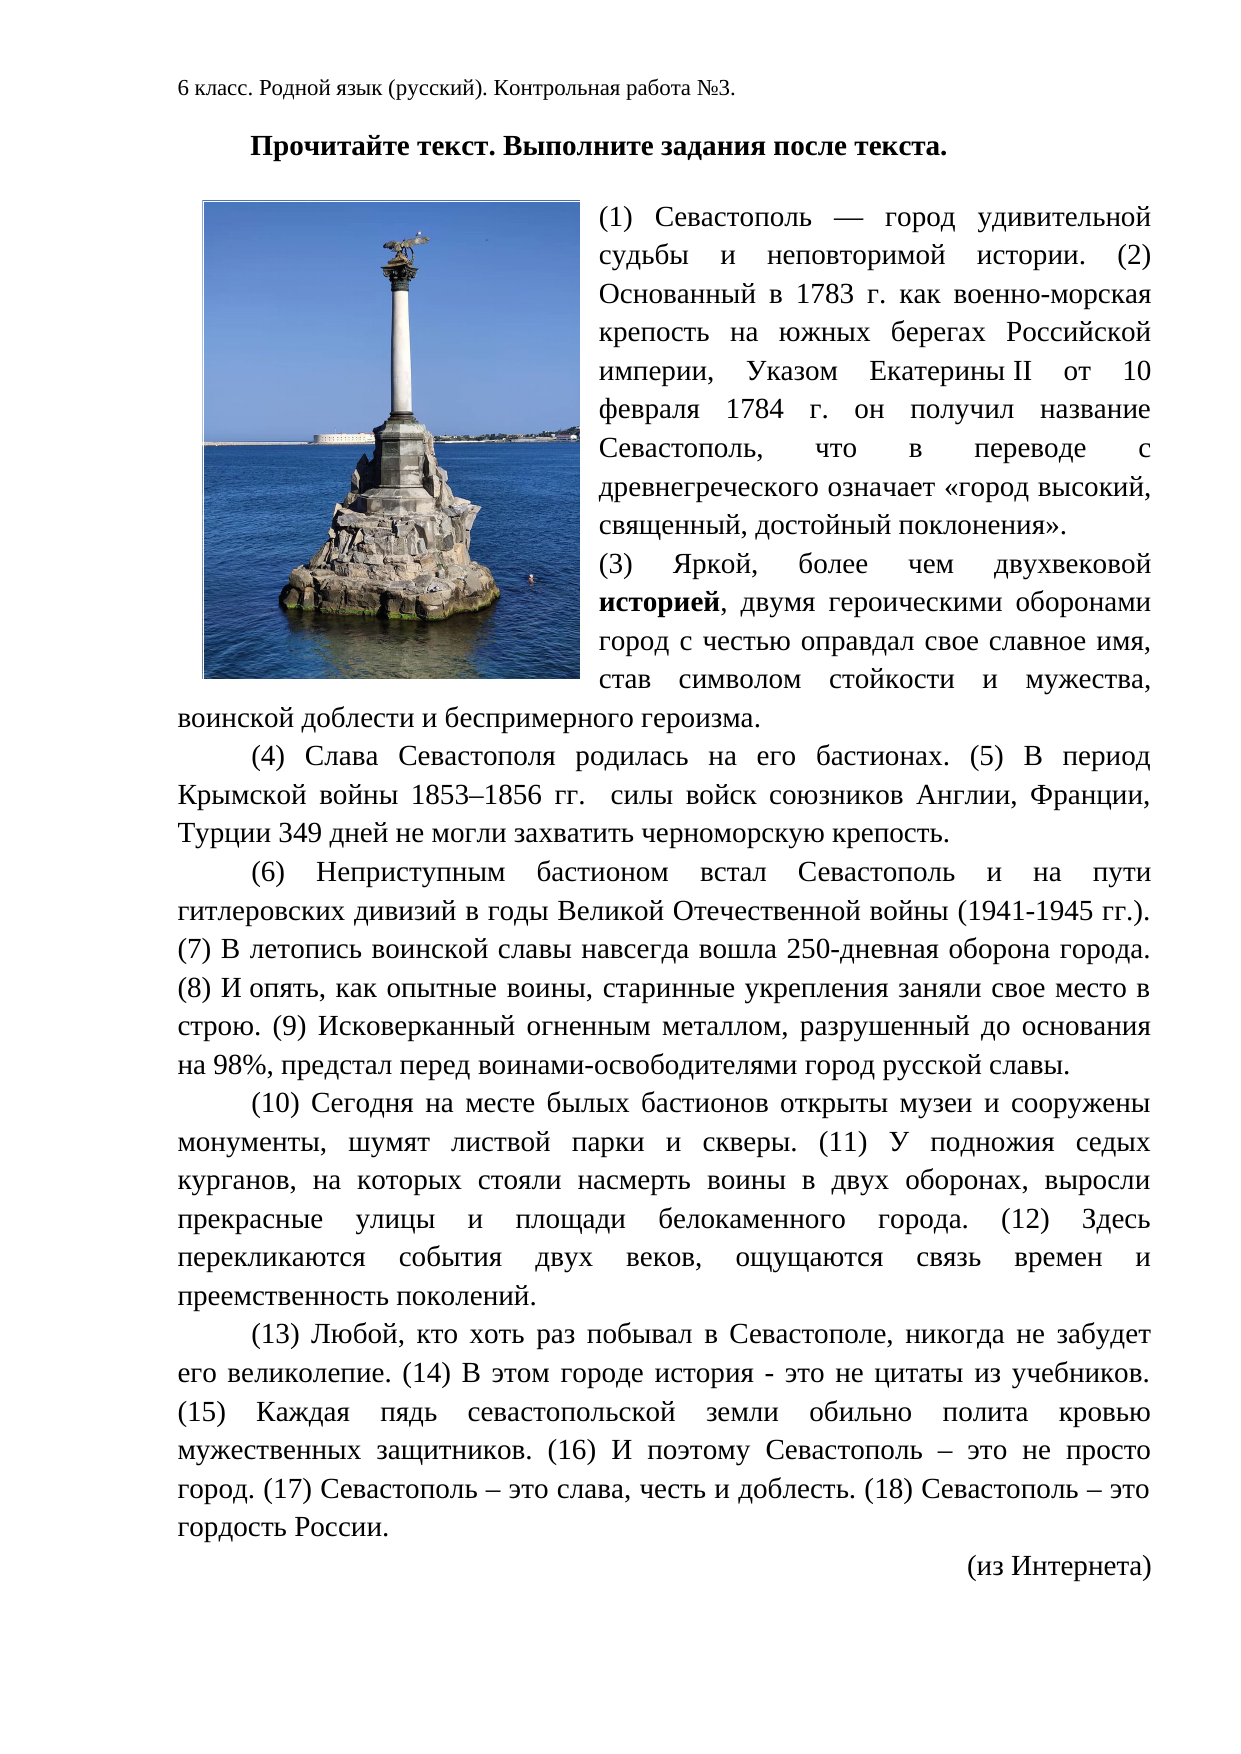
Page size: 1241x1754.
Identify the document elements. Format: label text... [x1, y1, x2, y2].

text (6) Неприступным бастионом встал Севастополь и на пути гитлеровских дивизий в годы Великой Отечественной войны (1941-1945 гг.). (7) В летопись воинской славы навсегда вошла 250-дневная оборона города. (8) И опять, как опытные воины, старинные укрепления заняли свое место в строю. (9) Исковерканный огненным металлом, разрушенный до основания на 98%, предстал перед воинами-освободителями город русской славы. [177, 854, 1152, 1080]
text (3) Яркой, более чем двухвековой историей, двумя героическими оборонами город с честью оправдал свое славное имя, став символом стойкости и мужества, воинской доблести и беспримерного героизма. [177, 546, 1152, 733]
text Прочитайте текст. Выполните задания после текста. [177, 128, 1152, 195]
text (4) Слава Севастополя родилась на его бастионах. (5) В период Крымской войны 1853–1856 гг. силы войск союзников Англии, Франции, Турции 349 дней не могли захватить черноморскую крепость. [177, 738, 1152, 849]
picture [204, 202, 580, 679]
text (из Интернета) [177, 1548, 1152, 1581]
text (1) Севастополь — город удивительной судьбы и неповторимой истории. (2) Основанный в 1783 г. как военно-морская крепость на южных берегах Российской империи, Указом Екатерины II от 10 февраля 1784 г. он получил название Севастополь, что в переводе с древнегреческого означает «город высокий, священный, достойный поклонения». [177, 199, 1152, 541]
text (13) Любой, кто хоть раз побывал в Севастополе, никогда не забудет его великолепие. (14) В этом городе история - это не цитаты из учебников. (15) Каждая пядь севастопольской земли обильно полита кровью мужественных защитников. (16) И поэтому Севастополь – это не просто город. (17) Севастополь – это слава, честь и доблесть. (18) Севастополь – это гордость России. [177, 1317, 1152, 1543]
text (10) Сегодня на месте былых бастионов открыты музеи и сооружены монументы, шумят листвой парки и скверы. (11) У подножия седых курганов, на которых стояли насмерть воины в двух оборонах, выросли прекрасные улицы и площади белокаменного города. (12) Здесь перекликаются события двух веков, ощущаются связь времен и преемственность поколений. [177, 1085, 1152, 1312]
